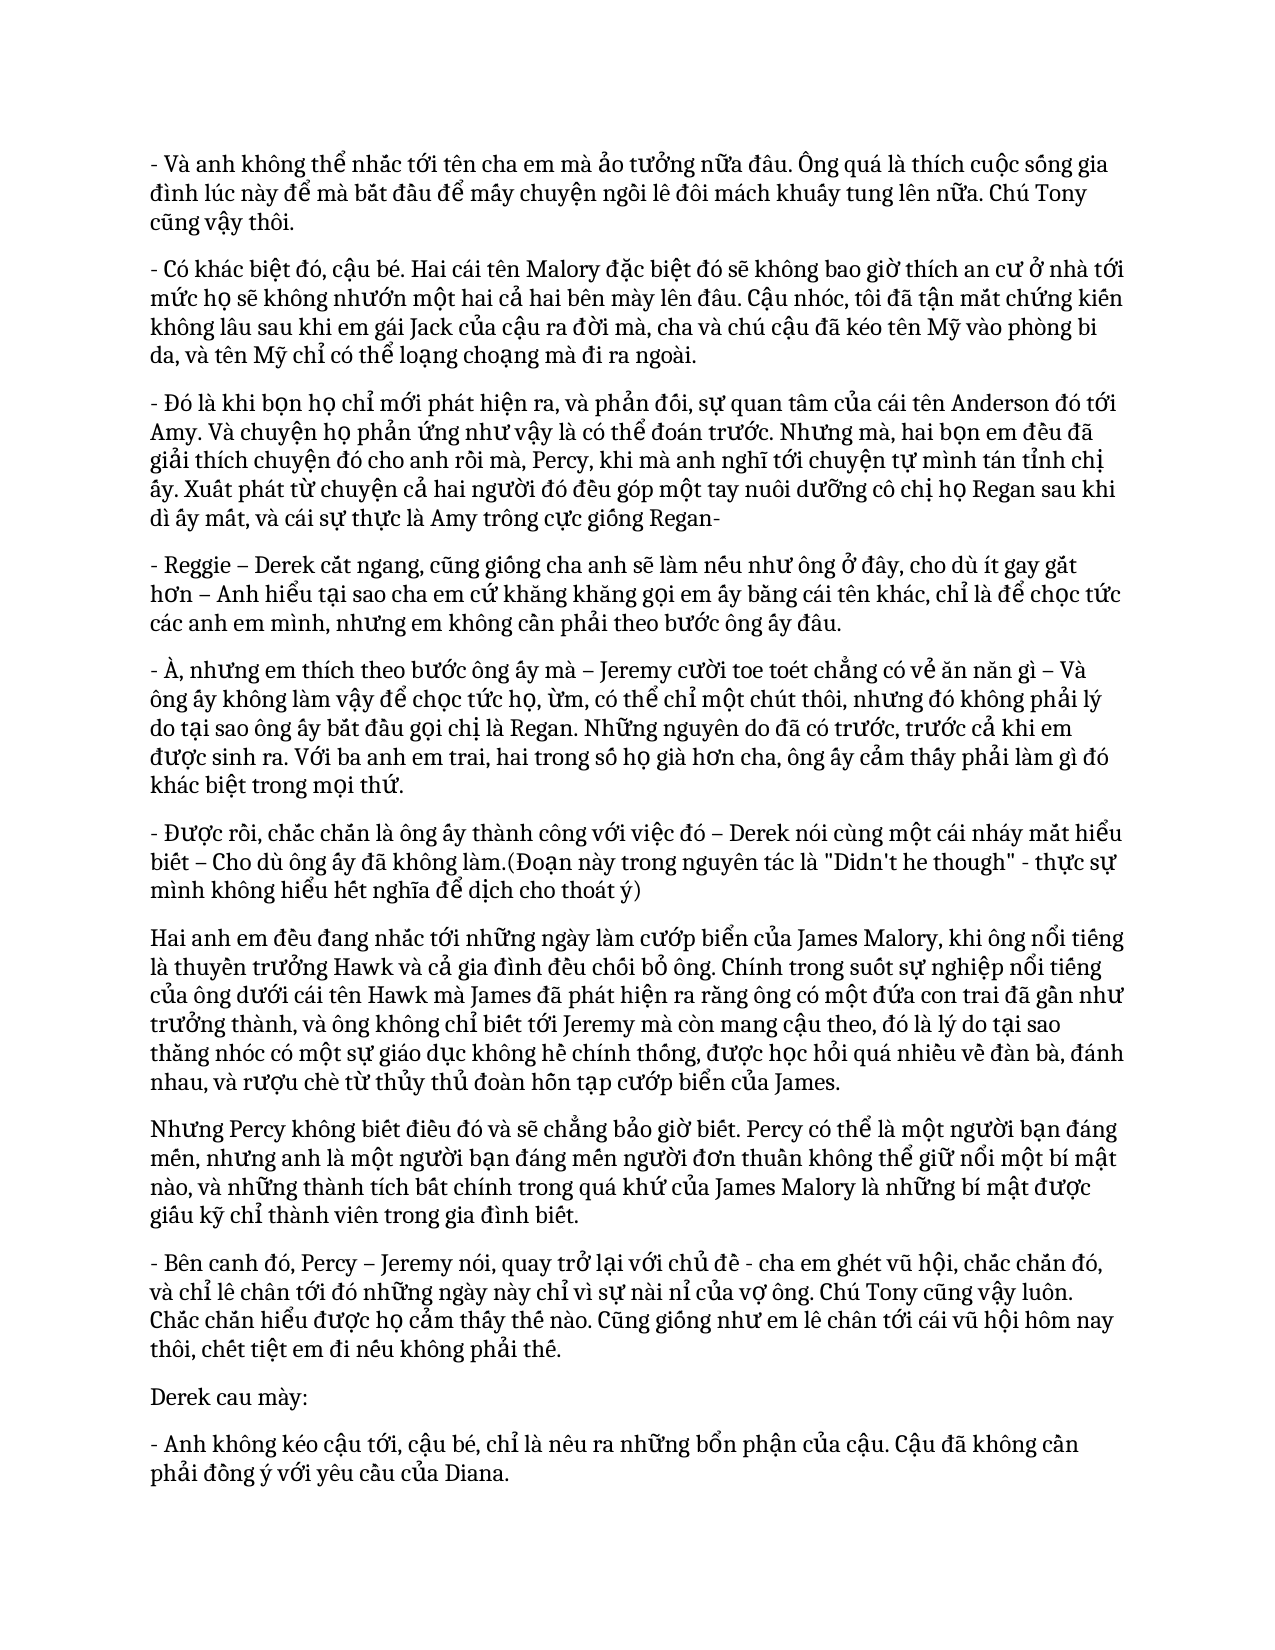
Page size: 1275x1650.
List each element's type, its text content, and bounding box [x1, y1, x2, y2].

text Derek cau mày: [150, 1382, 1125, 1411]
text - Reggie – Derek cắt ngang, cũng giống cha anh sẽ làm nếu như ông ở đây, cho dù ít gay gắt hơn – Anh hiểu tại sao cha em cứ khăng khăng gọi em ấy bằng cái tên khác, chỉ là để chọc tức các anh em mình, nhưng em không cần phải theo bước ông ấy đâu. [150, 551, 1125, 637]
text - Và anh không thể nhắc tới tên cha em mà ảo tưởng nữa đâu. Ông quá là thích cuộc sống gia đình lúc này để mà bắt đầu để mấy chuyện ngồi lê đôi mách khuấy tung lên nữa. Chú Tony cũng vậy thôi. [150, 150, 1125, 236]
text - Đó là khi bọn họ chỉ mới phát hiện ra, và phản đối, sự quan tâm của cái tên Anderson đó tới Amy. Và chuyện họ phản ứng như vậy là có thể đoán trước. Nhưng mà, hai bọn em đều đã giải thích chuyện đó cho anh rồi mà, Percy, khi mà anh nghĩ tới chuyện tự mình tán tỉnh chị ấy. Xuất phát từ chuyện cả hai người đó đều góp một tay nuôi dưỡng cô chị họ Regan sau khi dì ấy mất, và cái sự thực là Amy trông cực giống Regan- [150, 389, 1125, 532]
text - Anh không kéo cậu tới, cậu bé, chỉ là nêu ra những bổn phận của cậu. Cậu đã không cần phải đồng ý với yêu cầu của Diana. [150, 1430, 1125, 1487]
text - À, nhưng em thích theo bước ông ấy mà – Jeremy cười toe toét chẳng có vẻ ăn năn gì – Và ông ấy không làm vậy để chọc tức họ, ừm, có thể chỉ một chút thôi, nhưng đó không phải lý do tại sao ông ấy bắt đầu gọi chị là Regan. Những nguyên do đã có trước, trước cả khi em được sinh ra. Với ba anh em trai, hai trong số họ già hơn cha, ông ấy cảm thấy phải làm gì đó khác biệt trong mọi thứ. [150, 656, 1125, 800]
text Nhưng Percy không biết điều đó và sẽ chẳng bảo giờ biết. Percy có thể là một người bạn đáng mến, nhưng anh là một người bạn đáng mến người đơn thuần không thể giữ nổi một bí mật nào, và những thành tích bất chính trong quá khứ của James Malory là những bí mật được giấu kỹ chỉ thành viên trong gia đình biết. [150, 1115, 1125, 1230]
text - Bên canh đó, Percy – Jeremy nói, quay trở lại với chủ đề - cha em ghét vũ hội, chắc chắn đó, và chỉ lê chân tới đó những ngày này chỉ vì sự nài nỉ của vợ ông. Chú Tony cũng vậy luôn. Chắc chắn hiểu được họ cảm thấy thế nào. Cũng giống như em lê chân tới cái vũ hội hôm nay thôi, chết tiệt em đi nếu không phải thế. [150, 1249, 1125, 1364]
text Hai anh em đều đang nhắc tới những ngày làm cướp biển của James Malory, khi ông nổi tiếng là thuyền trưởng Hawk và cả gia đình đều chối bỏ ông. Chính trong suốt sự nghiệp nổi tiếng của ông dưới cái tên Hawk mà James đã phát hiện ra rằng ông có một đứa con trai đã gần như trưởng thành, và ông không chỉ biết tới Jeremy mà còn mang cậu theo, đó là lý do tại sao thằng nhóc có một sự giáo dục không hề chính thống, được học hỏi quá nhiều về đàn bà, đánh nhau, và rượu chè từ thủy thủ đoàn hỗn tạp cướp biển của James. [150, 924, 1125, 1096]
text - Có khác biệt đó, cậu bé. Hai cái tên Malory đặc biệt đó sẽ không bao giờ thích an cư ở nhà tới mức họ sẽ không nhướn một hai cả hai bên mày lên đâu. Cậu nhóc, tôi đã tận mắt chứng kiến không lâu sau khi em gái Jack của cậu ra đời mà, cha và chú cậu đã kéo tên Mỹ vào phòng bi da, và tên Mỹ chỉ có thể loạng choạng mà đi ra ngoài. [150, 255, 1125, 370]
text - Được rồi, chắc chắn là ông ấy thành công với việc đó – Derek nói cùng một cái nháy mắt hiểu biết – Cho dù ông ấy đã không làm.(Đoạn này trong nguyên tác là "Didn't he though" - thực sự mình không hiểu hết nghĩa để dịch cho thoát ý) [150, 819, 1125, 905]
